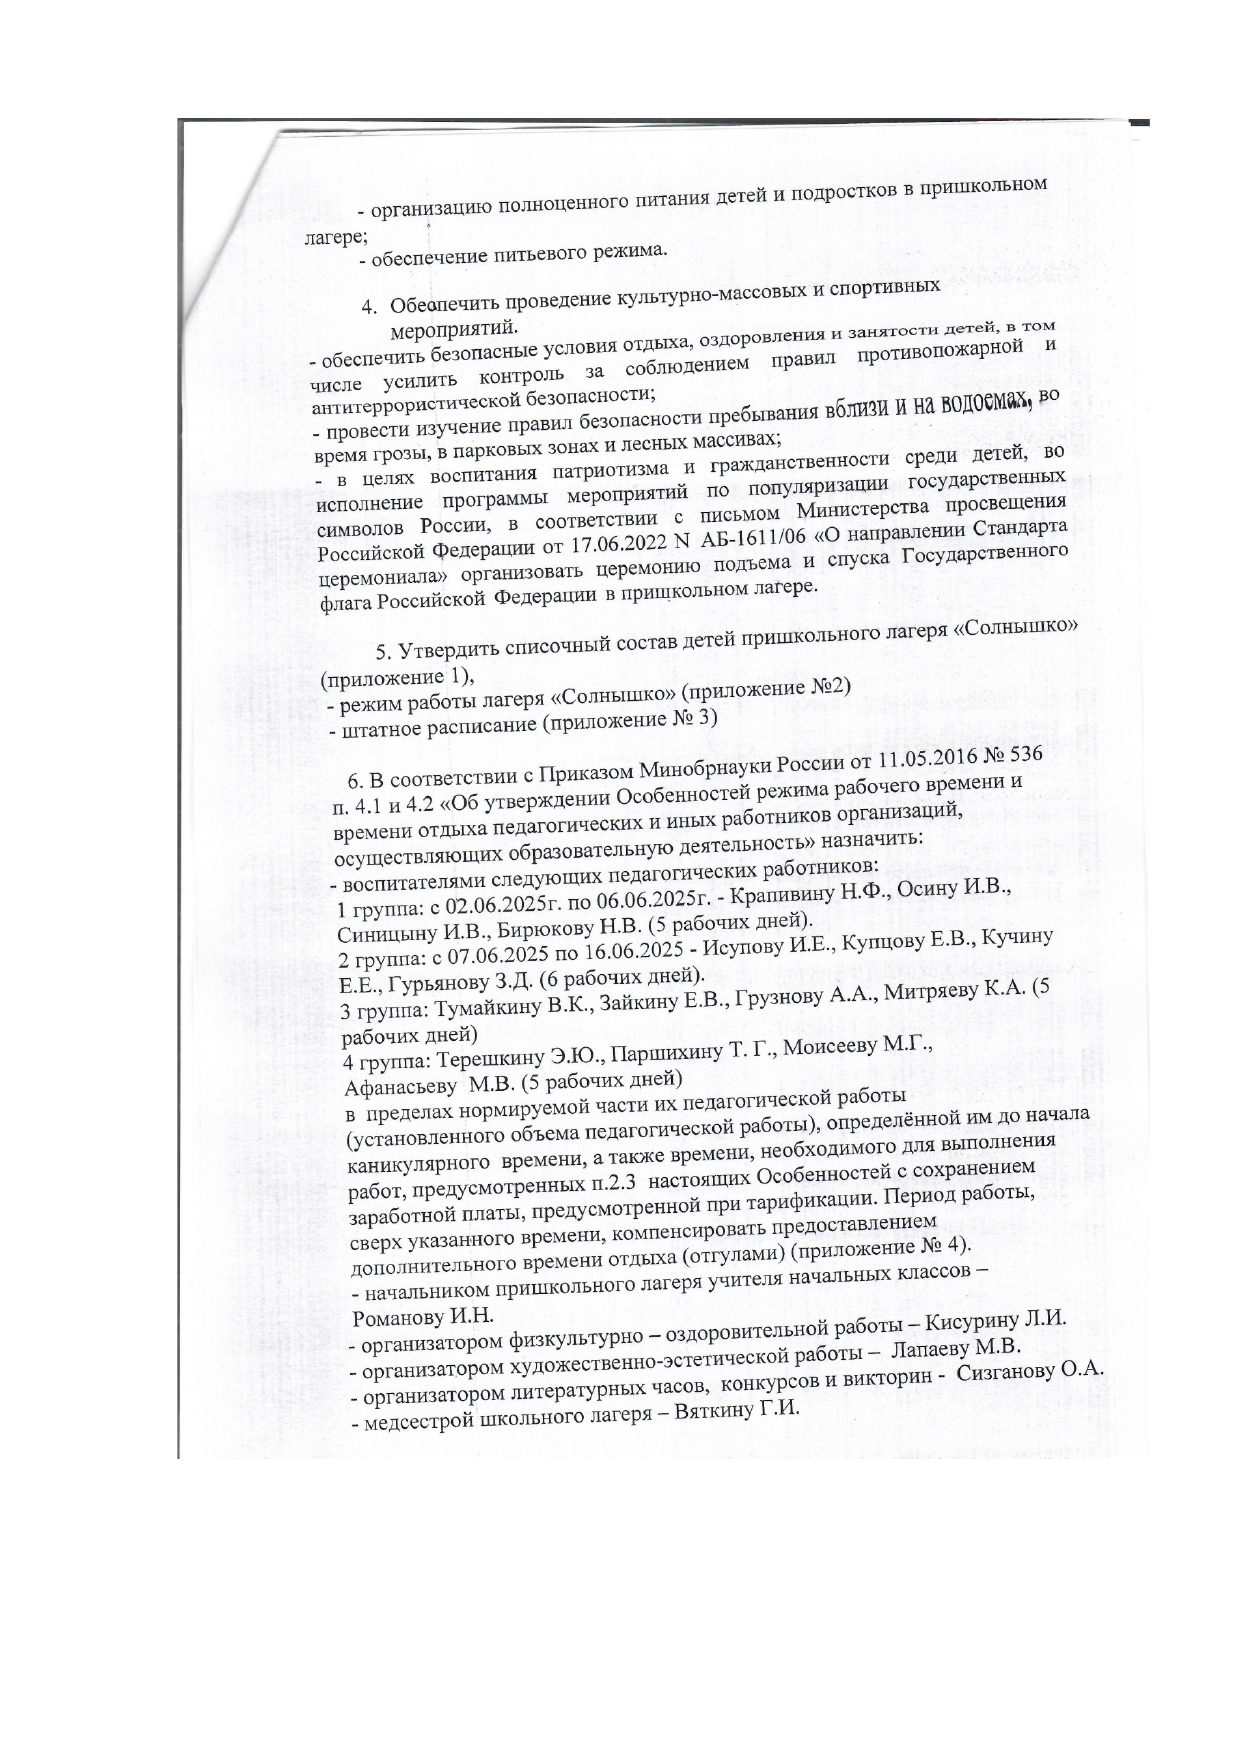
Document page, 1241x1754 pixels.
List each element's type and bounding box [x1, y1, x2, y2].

picture [177, 118, 1152, 1459]
